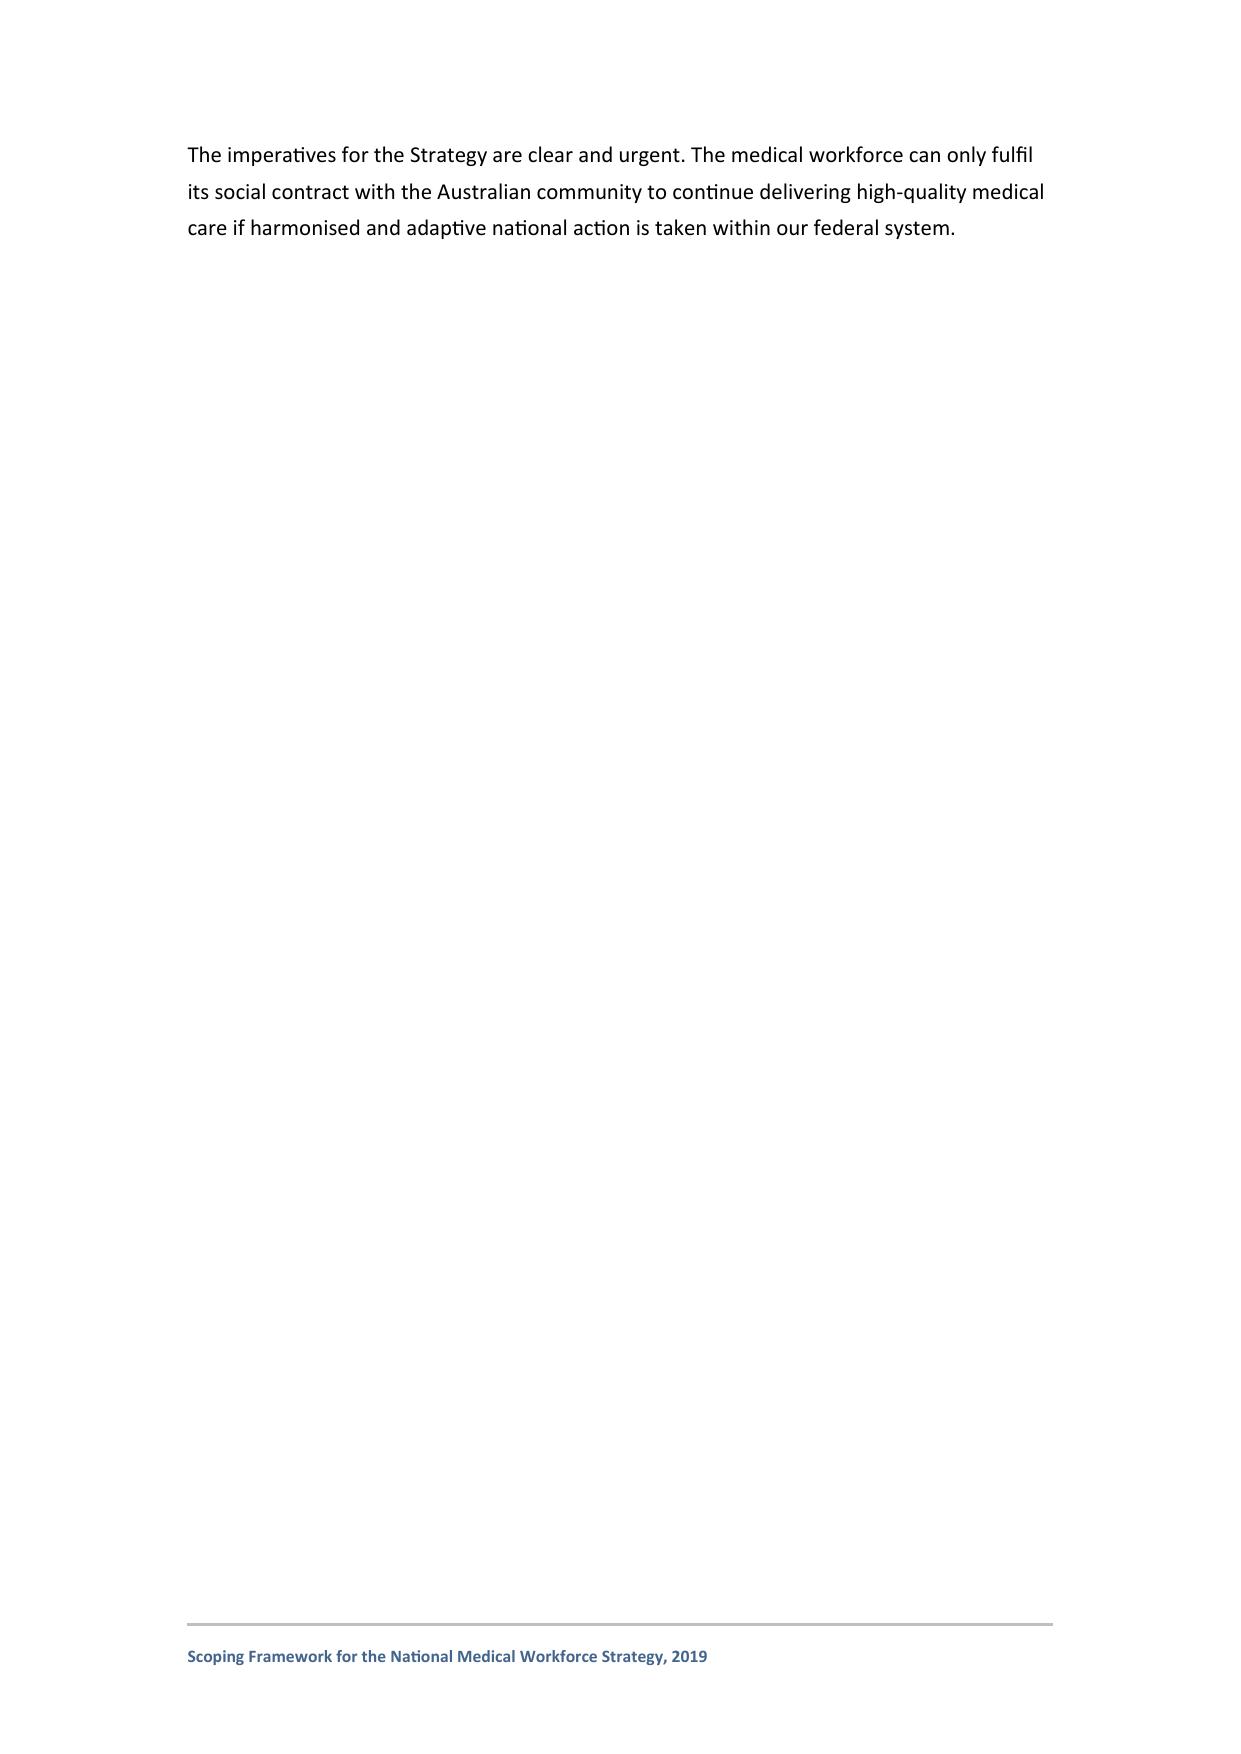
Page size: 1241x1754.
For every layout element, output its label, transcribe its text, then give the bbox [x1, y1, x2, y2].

text The imperatives for the Strategy are clear and urgent. The medical workforce can only fulfil its social contract with the Australian community to continue delivering high-quality medical care if harmonised and adaptive national action is taken within our federal system. [187, 141, 1053, 241]
